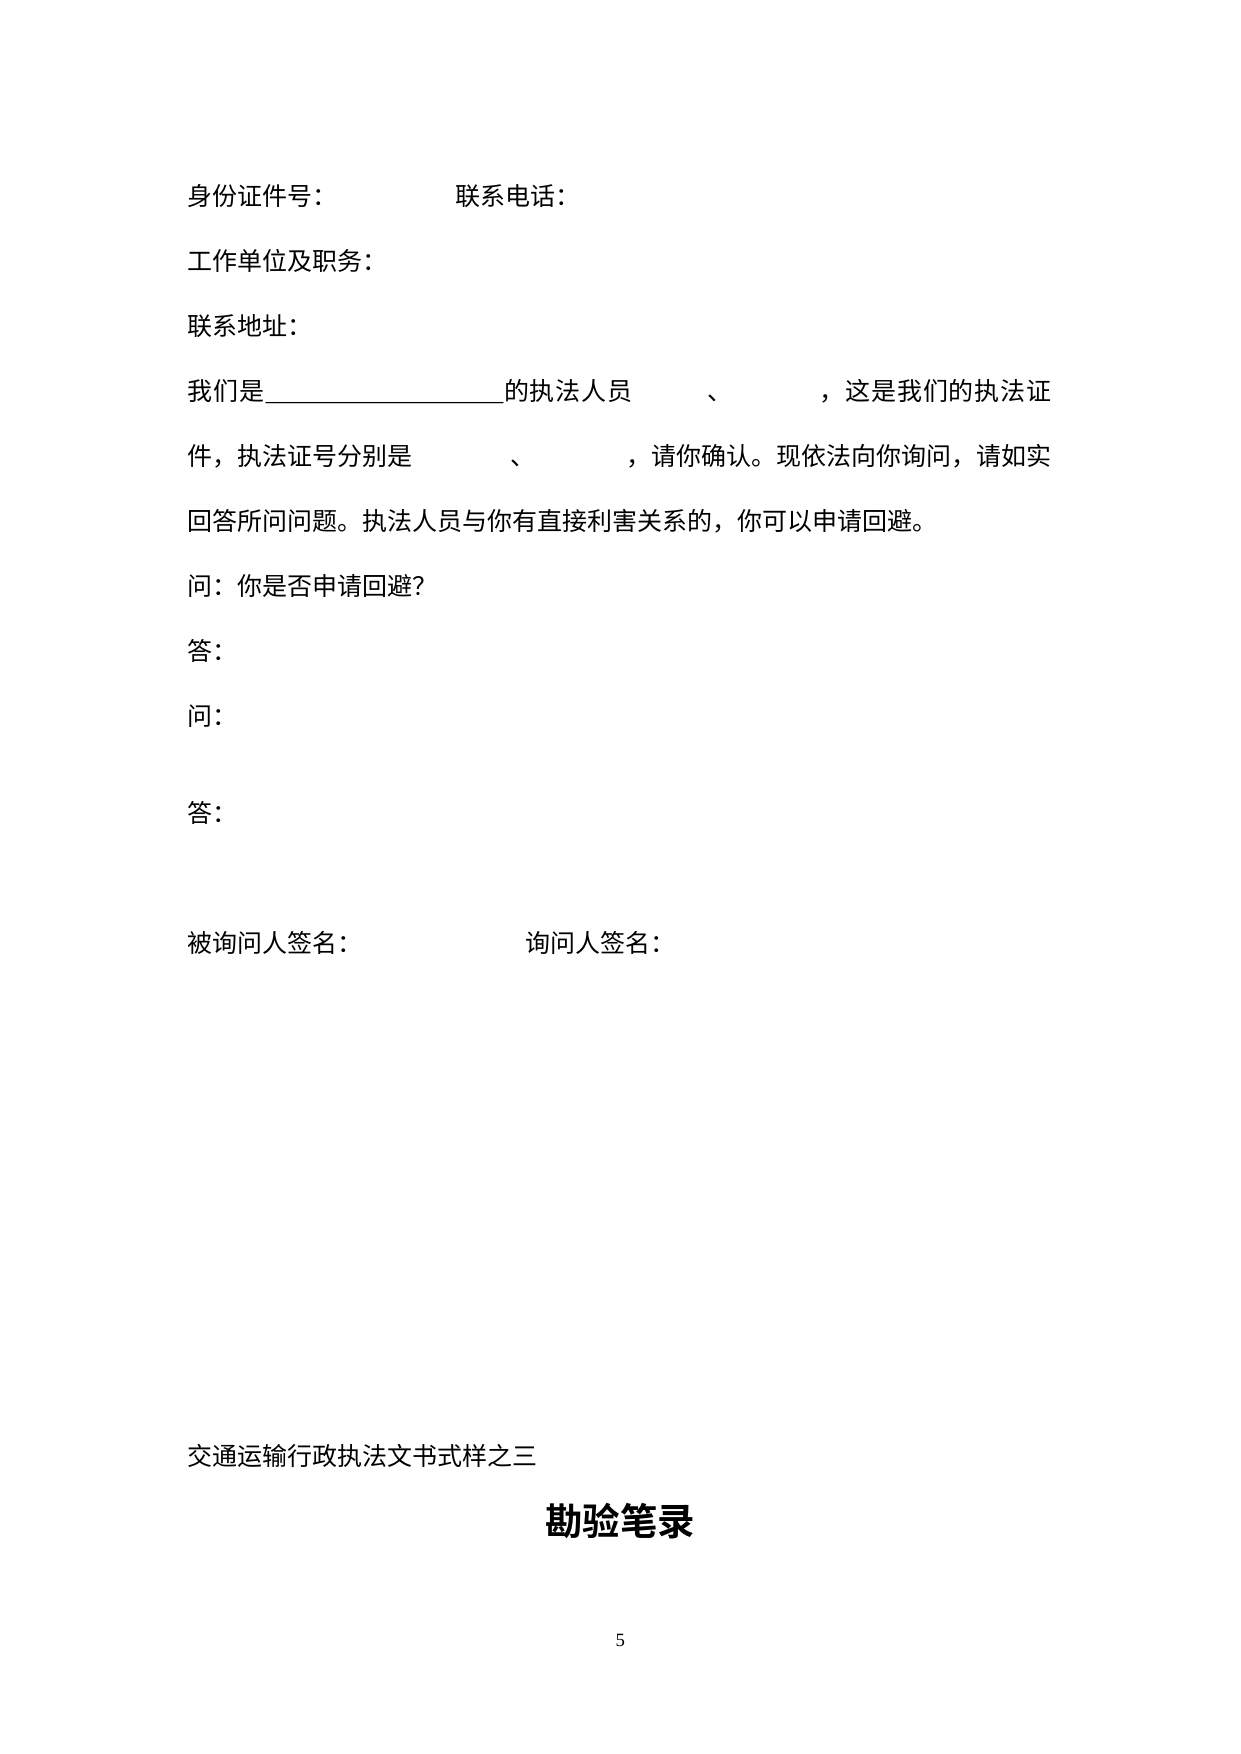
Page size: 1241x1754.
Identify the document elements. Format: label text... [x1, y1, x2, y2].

text 勘验笔录 [187, 1487, 1053, 1552]
text 工作单位及职务： [187, 227, 1053, 292]
text 答： [187, 617, 1053, 682]
text 被询问人签名： 询问人签名： [187, 909, 1053, 974]
text 交通运输行政执法文书式样之三 [187, 1422, 1053, 1487]
text 联系地址： [187, 292, 1053, 357]
text 问：你是否申请回避？ [187, 552, 1053, 617]
text 身份证件号： 联系电话： [187, 162, 1053, 227]
text 我们是___________________的执法人员 、 ，这是我们的执法证件，执法证号分别是 、 ，请你确认。现依法向你询问，请如实回答所问问题。执法人员与你有直接利害关系的，你可以申请回避。 [187, 357, 1053, 552]
text 问： [187, 682, 1053, 747]
text 答： [187, 779, 1053, 844]
